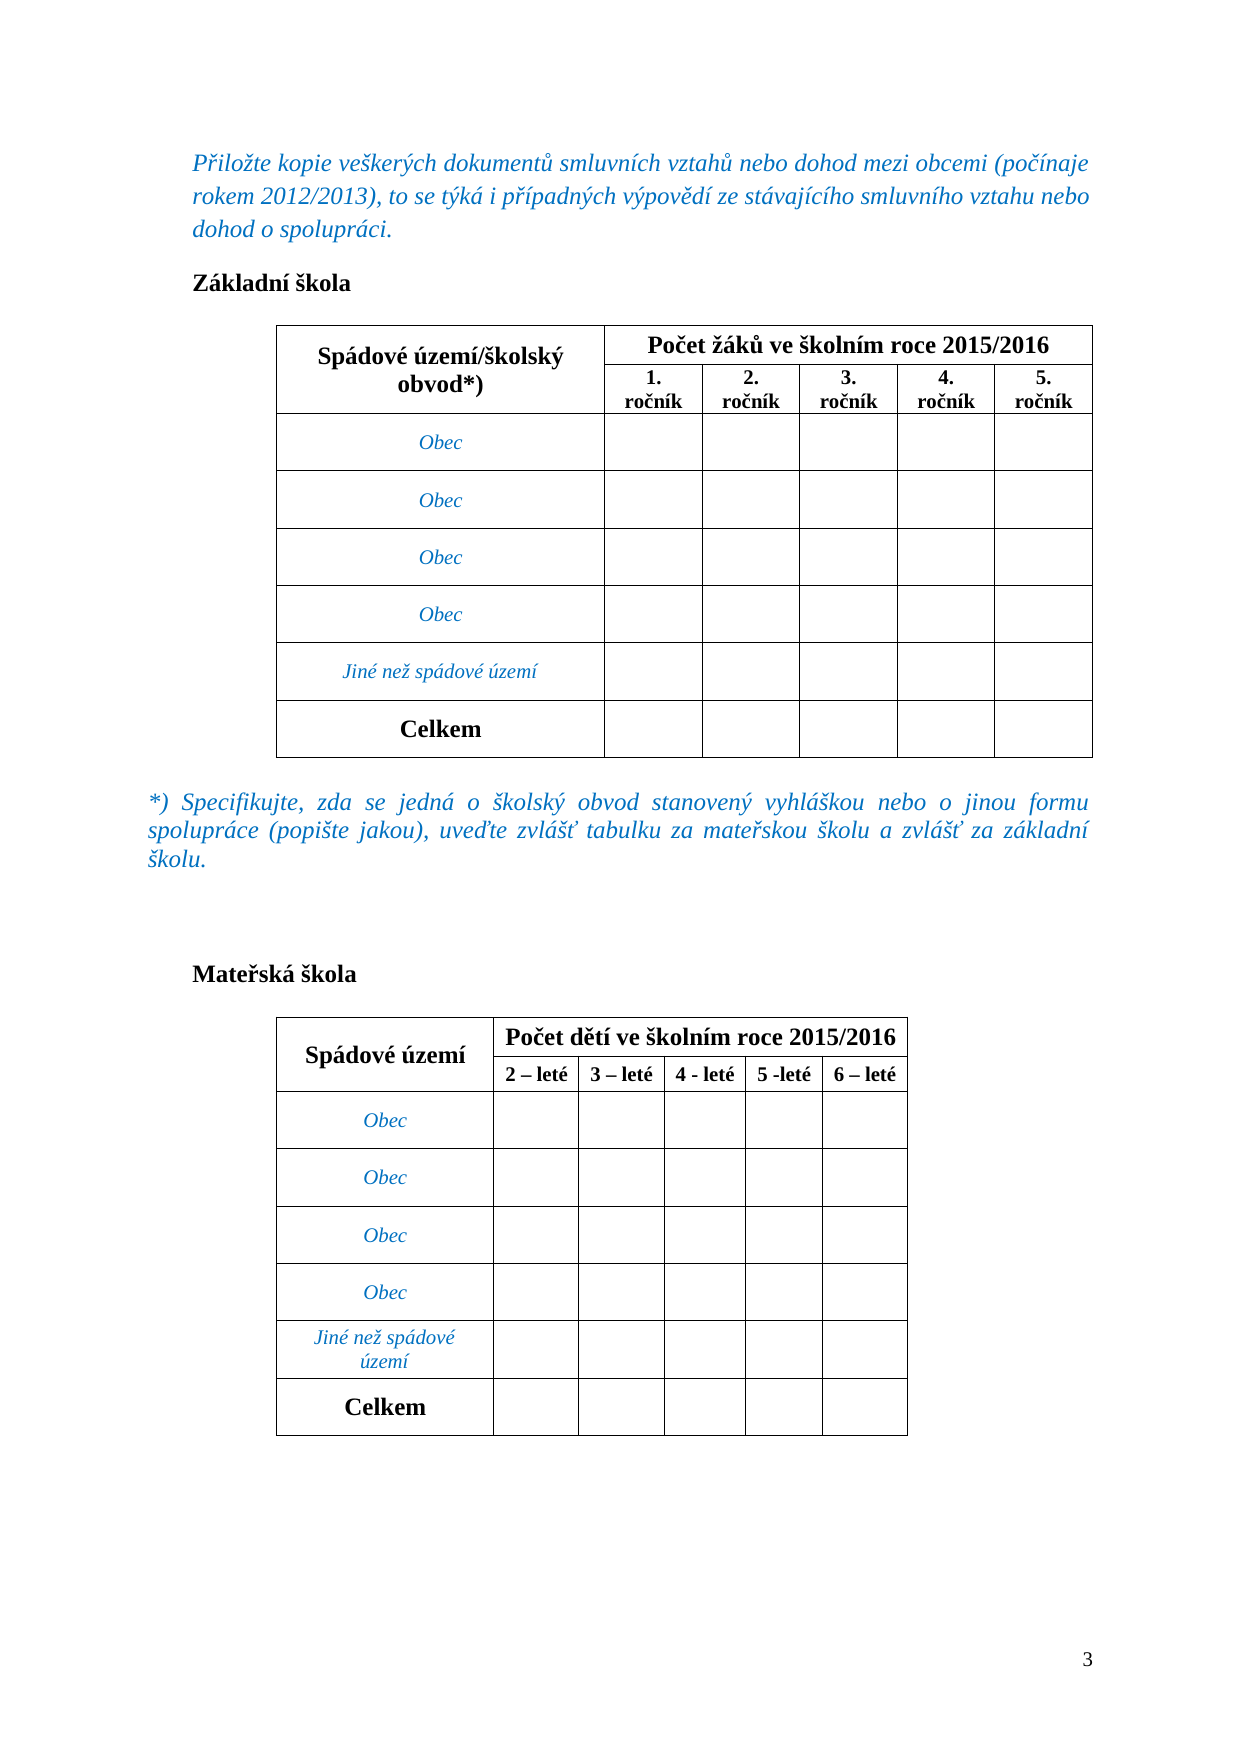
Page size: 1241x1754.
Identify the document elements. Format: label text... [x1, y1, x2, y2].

table_cell [579, 1379, 664, 1435]
table_cell [746, 1264, 822, 1320]
table_cell [995, 586, 1092, 642]
table_cell Obec [277, 414, 604, 470]
table_cell [800, 701, 897, 757]
table_cell [746, 1149, 822, 1206]
table_cell Jiné než spádové území [277, 643, 604, 699]
table_cell [605, 414, 702, 470]
list Přiložte kopie veškerých dokumentů smluvních vztahů nebo dohod mezi obcemi (počínaje rokem 2012/2013), to se týká i případných výpovědí ze stávajícího smluvního vztahu nebo dohod o spolupráci. [192, 148, 1092, 242]
table_cell [703, 586, 799, 642]
table_cell [605, 701, 702, 757]
table_cell Celkem [277, 1379, 493, 1435]
table_cell [665, 1321, 745, 1377]
table_cell [746, 1092, 822, 1148]
table_cell [494, 1321, 578, 1377]
table_cell [494, 1149, 578, 1206]
table_cell [898, 586, 994, 642]
table_cell 5. ročník [995, 365, 1092, 413]
table_cell [800, 529, 897, 585]
table_cell [995, 643, 1092, 699]
table_cell [995, 529, 1092, 585]
table_cell 2 – leté [494, 1057, 578, 1091]
table_cell [665, 1264, 745, 1320]
table_cell Jiné než spádové území [277, 1321, 493, 1377]
table_cell [494, 1379, 578, 1435]
table_cell 4 - leté [665, 1057, 745, 1091]
table_cell [579, 1207, 664, 1263]
table_cell [746, 1321, 822, 1377]
table_cell [665, 1379, 745, 1435]
table_cell [665, 1149, 745, 1206]
table_cell [898, 701, 994, 757]
table_cell [898, 414, 994, 470]
table_cell [800, 414, 897, 470]
table_cell [823, 1379, 907, 1435]
table_cell 3 – leté [579, 1057, 664, 1091]
text Základní škola [192, 268, 1092, 296]
table_cell [995, 701, 1092, 757]
table_cell [703, 643, 799, 699]
table_cell [579, 1264, 664, 1320]
table_cell [746, 1207, 822, 1263]
table_cell [898, 643, 994, 699]
table_cell [605, 529, 702, 585]
table_cell [494, 1092, 578, 1148]
table_cell [800, 471, 897, 528]
table_cell [995, 414, 1092, 470]
table_cell 2. ročník [703, 365, 799, 413]
table_cell [494, 1207, 578, 1263]
table_cell [823, 1149, 907, 1206]
table_cell [579, 1149, 664, 1206]
table_header Spádové území/školský obvod*) [277, 326, 604, 413]
table_cell [995, 471, 1092, 528]
table_cell Obec [277, 1207, 493, 1263]
table_cell [703, 701, 799, 757]
table_cell [665, 1092, 745, 1148]
table_cell [823, 1207, 907, 1263]
table_cell 3. ročník [800, 365, 897, 413]
table_cell [823, 1092, 907, 1148]
table_cell [823, 1264, 907, 1320]
table_cell Obec [277, 1149, 493, 1206]
text *) Specifikujte, zda se jedná o školský obvod stanovený vyhláškou nebo o jinou formu spolupráce (popište jakou), uveďte zvlášť tabulku za mateřskou školu a zvlášť za základní školu. [148, 787, 1092, 873]
table_cell Obec [277, 471, 604, 528]
table_cell [800, 643, 897, 699]
table_header Spádové území [277, 1018, 493, 1091]
table_cell [579, 1092, 664, 1148]
table_header Počet žáků ve školním roce 2015/2016 [605, 326, 1092, 364]
table_cell 1. ročník [605, 365, 702, 413]
table_cell Celkem [277, 701, 604, 757]
table_cell 6 – leté [823, 1057, 907, 1091]
table_cell [605, 586, 702, 642]
table_cell Obec [277, 586, 604, 642]
table_cell [823, 1321, 907, 1377]
table_cell Obec [277, 1264, 493, 1320]
table_header Počet dětí ve školním roce 2015/2016 [494, 1018, 907, 1056]
table_cell [605, 471, 702, 528]
table_cell Obec [277, 1092, 493, 1148]
table_cell [703, 414, 799, 470]
text Mateřská škola [192, 959, 1092, 988]
table_cell [746, 1379, 822, 1435]
table_cell 4. ročník [898, 365, 994, 413]
table_cell [665, 1207, 745, 1263]
table_cell [579, 1321, 664, 1377]
table_cell [898, 529, 994, 585]
table_cell [800, 586, 897, 642]
table_cell Obec [277, 529, 604, 585]
table_cell [703, 471, 799, 528]
table_cell 5 -leté [746, 1057, 822, 1091]
table_cell [898, 471, 994, 528]
table_cell [703, 529, 799, 585]
table_cell [605, 643, 702, 699]
table_cell [494, 1264, 578, 1320]
